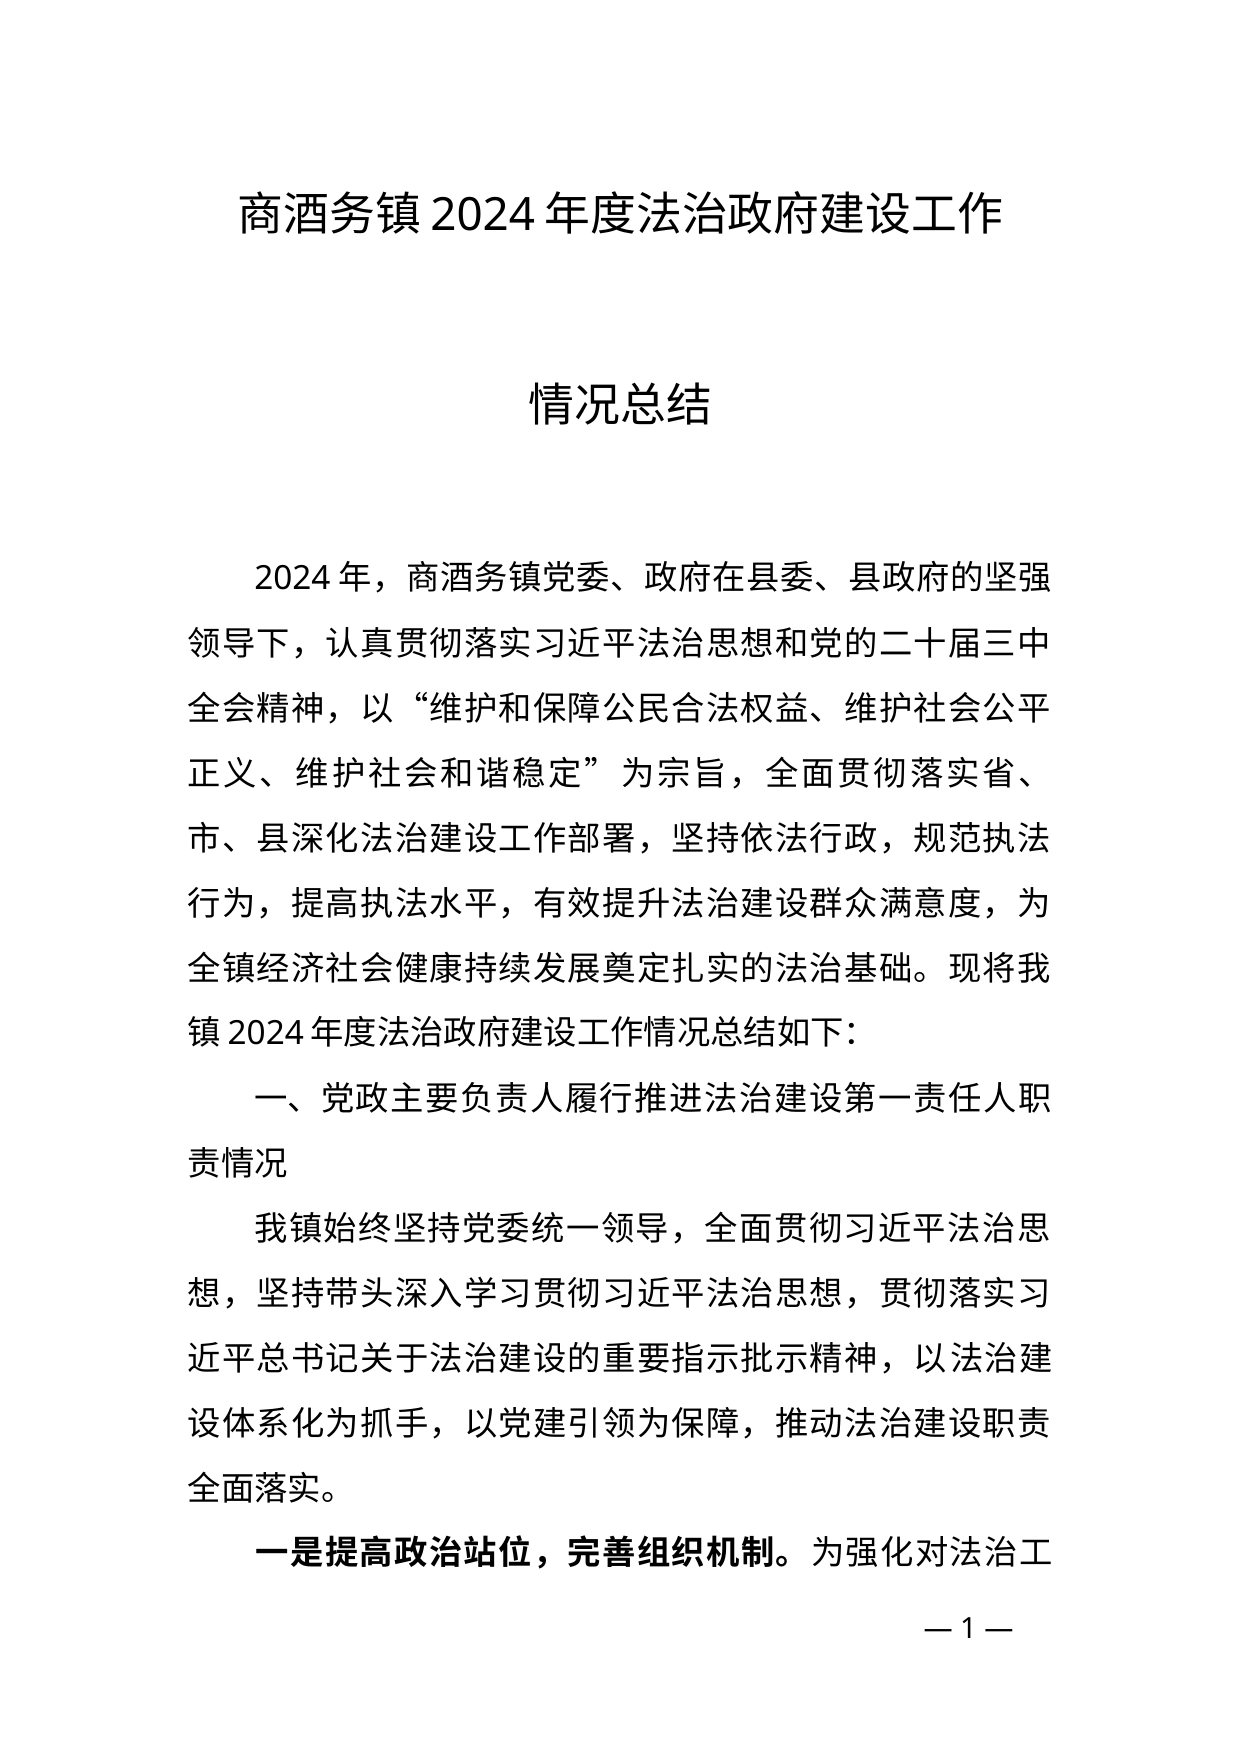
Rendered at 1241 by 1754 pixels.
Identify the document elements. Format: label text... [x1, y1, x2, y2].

subtitle 商酒务镇2024年度法治政府建设工作 [187, 162, 1053, 259]
subtitle 情况总结 [187, 353, 1053, 450]
list 党政主要负责人履行推进法治建设第一责任人职责情况 [187, 1063, 1053, 1193]
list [187, 1193, 1053, 1583]
text 2024年，商酒务镇党委、政府在县委、县政府的坚强领导下，认真贯彻落实习近平法治思想和党的二十届三中全会精神，以“维护和保障公民合法权益、维护社会公平正义、维护社会和谐稳定”为宗旨，全面贯彻落实省、市、县深化法治建设工作部署，坚持依法行政，规范执法行为，提高执法水平，有效提升法治建设群众满意度，为全镇经济社会健康持续发展奠定扎实的法治基础。现将我镇2024年度法治政府建设工作情况总结如下： [187, 543, 1053, 1063]
